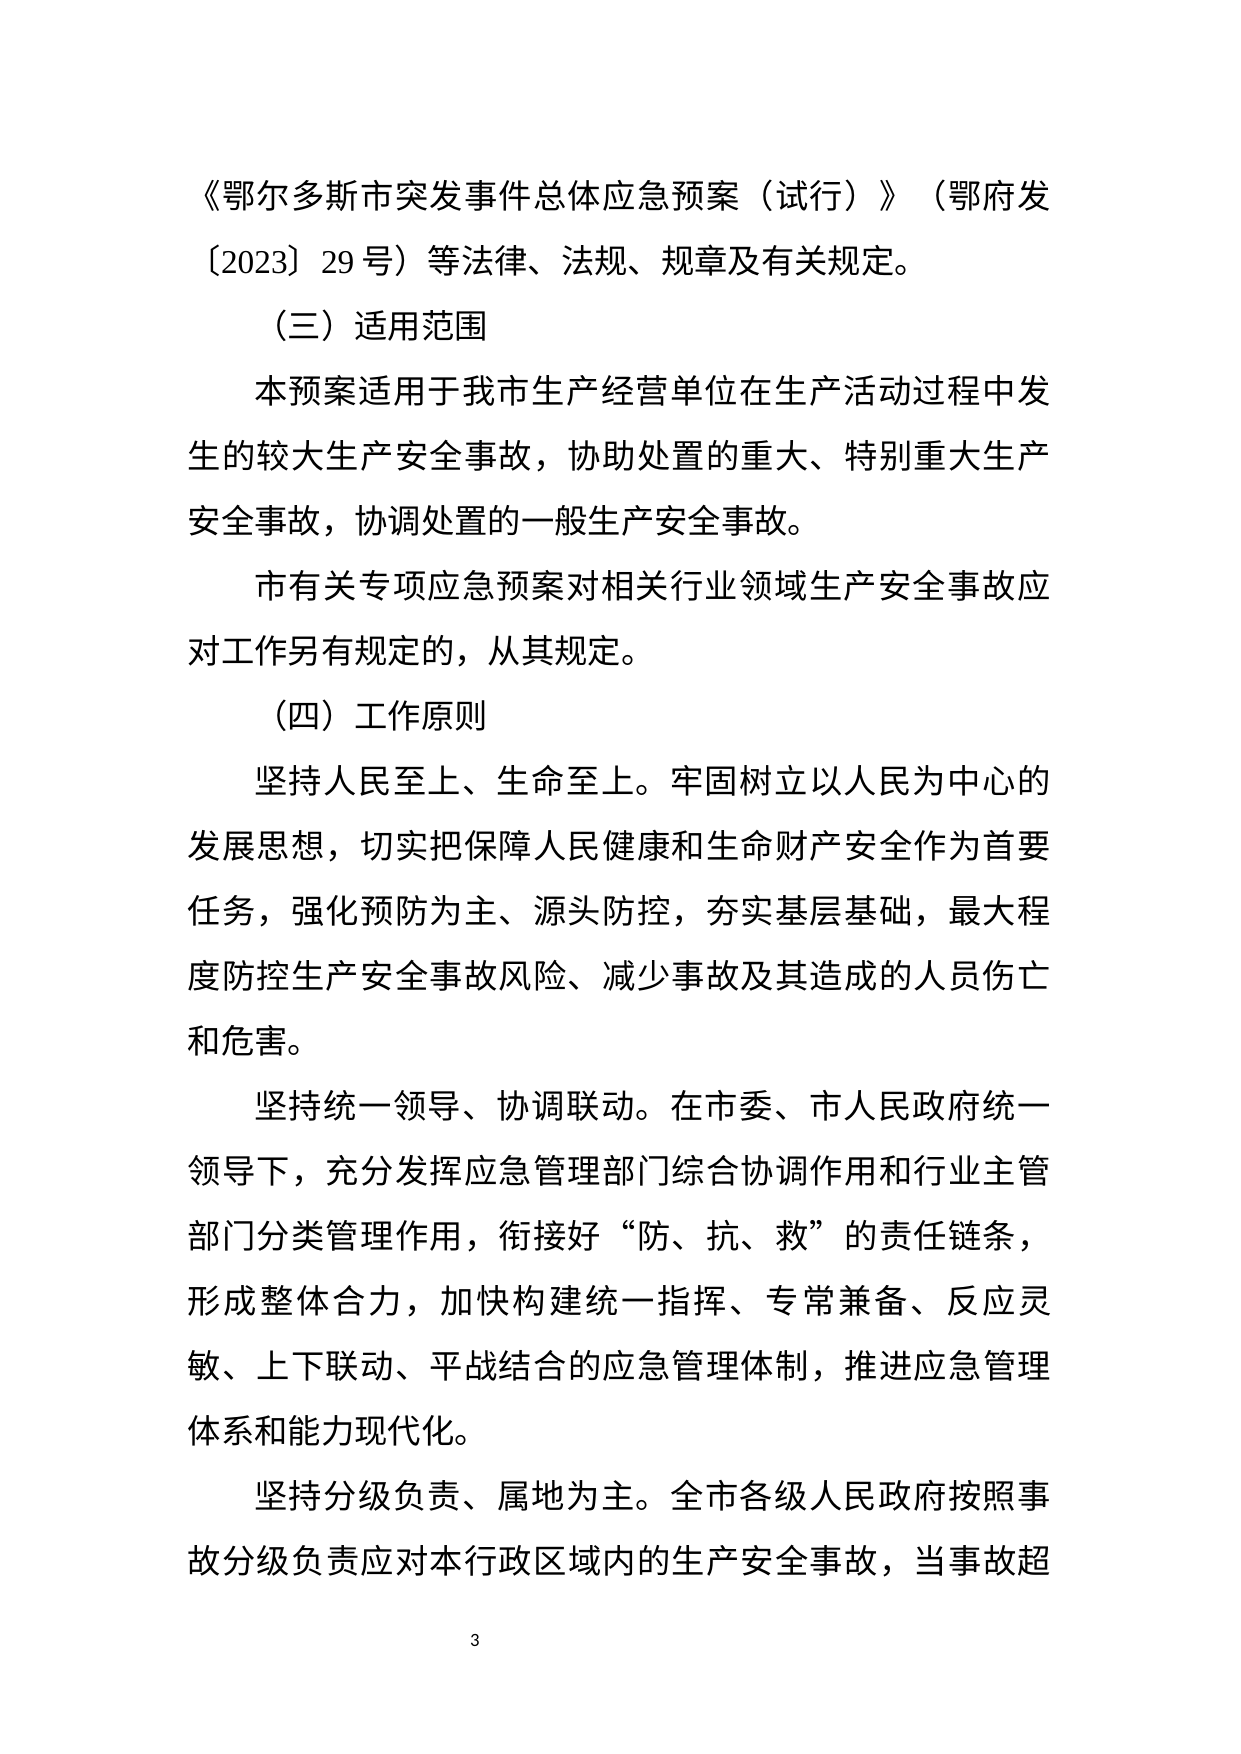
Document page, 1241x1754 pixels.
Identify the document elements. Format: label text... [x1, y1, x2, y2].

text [187, 162, 1053, 292]
text 坚持统一领导、协调联动。在市委、市人民政府统一领导下，充分发挥应急管理部门综合协调作用和行业主管部门分类管理作用，衔接好“防、抗、救”的责任链条，形成整体合力，加快构建统一指挥、专常兼备、反应灵敏、上下联动、平战结合的应急管理体制，推进应急管理体系和能力现代化。 [187, 1072, 1053, 1462]
text （四）工作原则 [187, 682, 1053, 747]
text 坚持人民至上、生命至上。牢固树立以人民为中心的发展思想，切实把保障人民健康和生命财产安全作为首要任务，强化预防为主、源头防控，夯实基层基础，最大程度防控生产安全事故风险、减少事故及其造成的人员伤亡和危害。 [187, 747, 1053, 1072]
text （三）适用范围 [187, 292, 1053, 357]
text 本预案适用于我市生产经营单位在生产活动过程中发生的较大生产安全事故，协助处置的重大、特别重大生产安全事故，协调处置的一般生产安全事故。 [187, 357, 1053, 552]
text 市有关专项应急预案对相关行业领域生产安全事故应对工作另有规定的，从其规定。 [187, 552, 1053, 682]
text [187, 1462, 1053, 1592]
